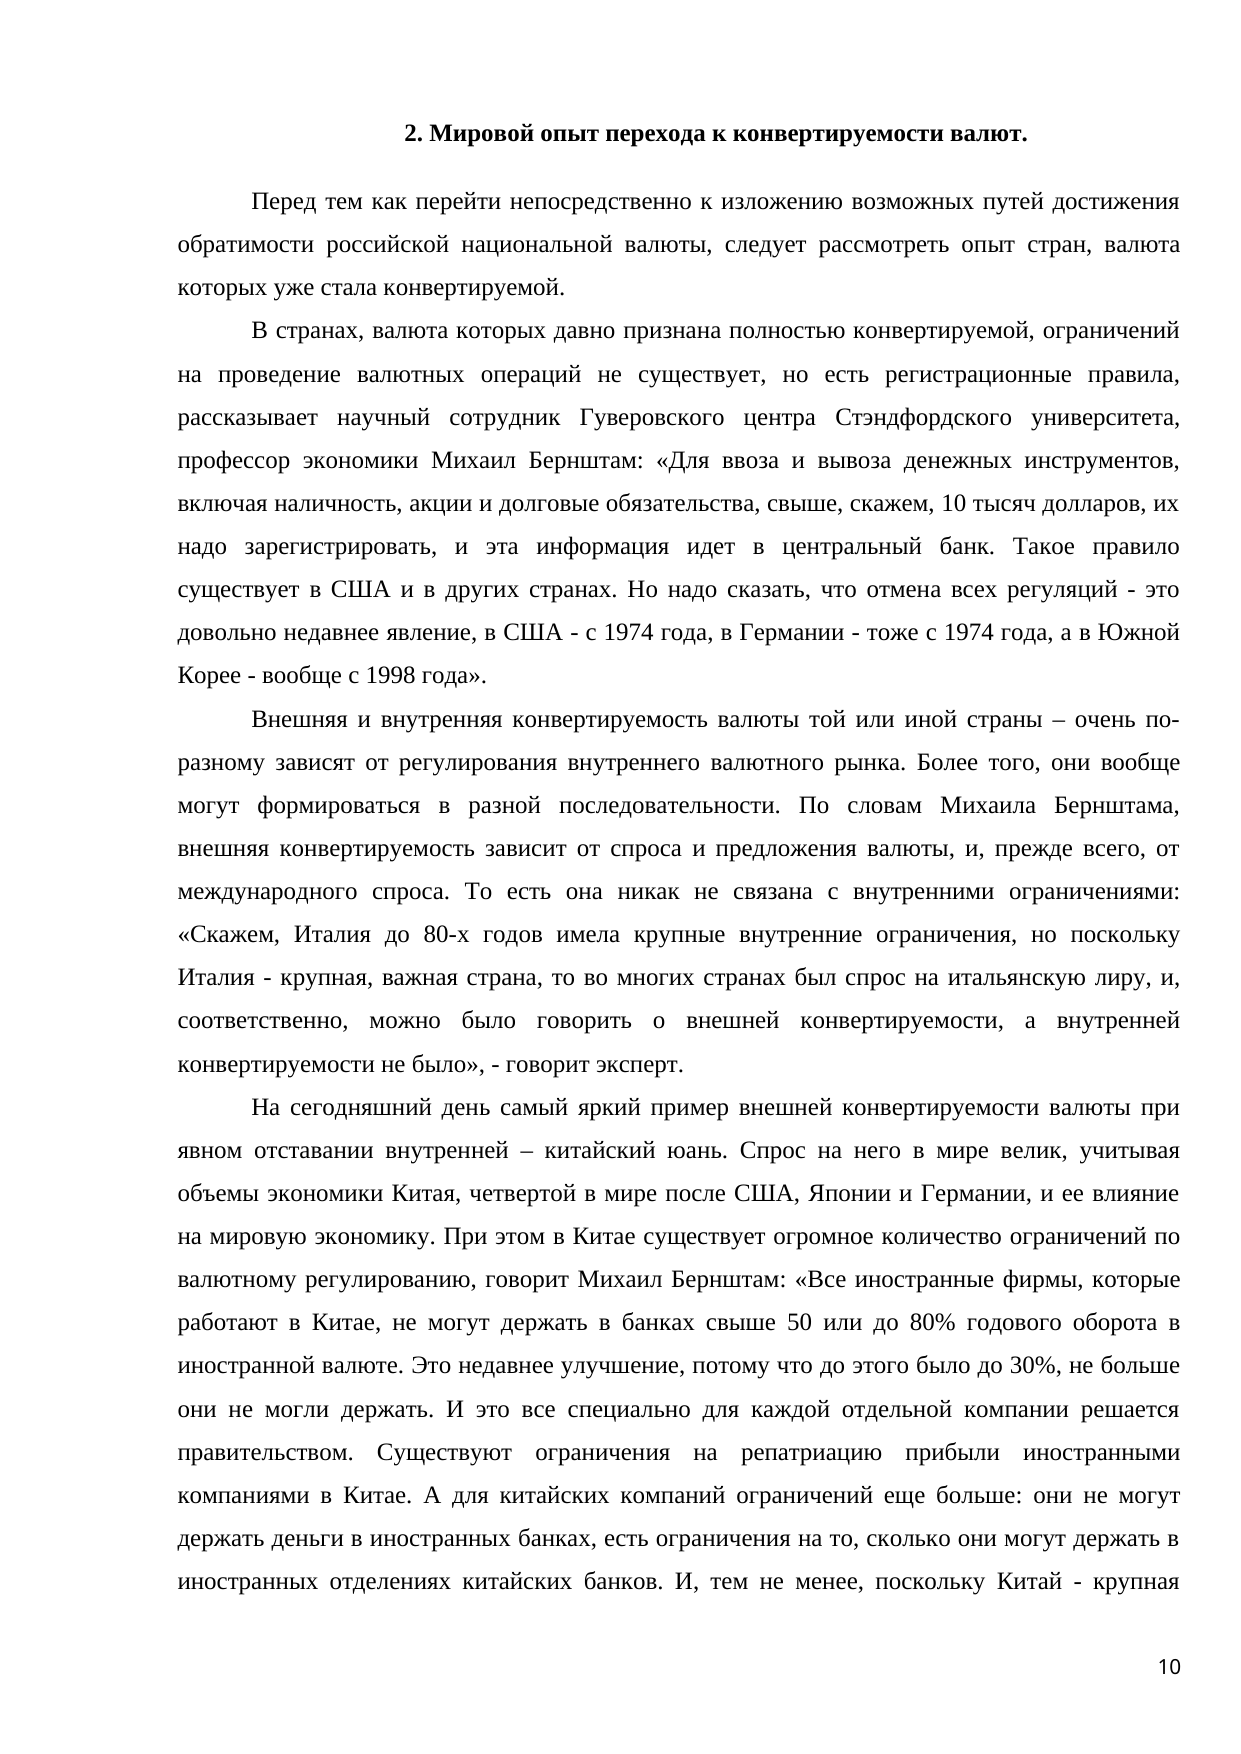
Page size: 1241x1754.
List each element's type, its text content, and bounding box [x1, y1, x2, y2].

text В странах, валюта которых давно признана полностью конвертируемой, ограничений на проведение валютных операций не существует, но есть регистрационные правила, рассказывает научный сотрудник Гуверовского центра Стэндфордского университета, профессор экономики Михаил Бернштам: «Для ввоза и вывоза денежных инструментов, включая наличность, акции и долговые обязательства, свыше, скажем, 10 тысяч долларов, их надо зарегистрировать, и эта информация идет в центральный банк. Такое правило существует в США и в других странах. Но надо сказать, что отмена всех регуляций - это довольно недавнее явление, в США - с 1974 года, в Германии - тоже с 1974 года, а в Южной Корее - вообще с 1998 года». [177, 316, 1181, 689]
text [177, 1092, 1181, 1595]
subtitle 2. Мировой опыт перехода к конвертируемости валют. [177, 118, 1181, 147]
text Внешняя и внутренняя конвертируемость валюты той или иной страны – очень по-разному зависят от регулирования внутреннего валютного рынка. Более того, они вообще могут формироваться в разной последовательности. По словам Михаила Бернштама, внешняя конвертируемость зависит от спроса и предложения валюты, и, прежде всего, от международного спроса. То есть она никак не связана с внутренними ограничениями: «Скажем, Италия до 80-х годов имела крупные внутренние ограничения, но поскольку Италия - крупная, важная страна, то во многих странах был спрос на итальянскую лиру, и, соответственно, можно было говорить о внешней конвертируемости, а внутренней конвертируемости не было», - говорит эксперт. [177, 704, 1181, 1077]
text Перед тем как перейти непосредственно к изложению возможных путей достижения обратимости российской национальной валюты, следует рассмотреть опыт стран, валюта которых уже стала конвертируемой. [177, 186, 1181, 301]
